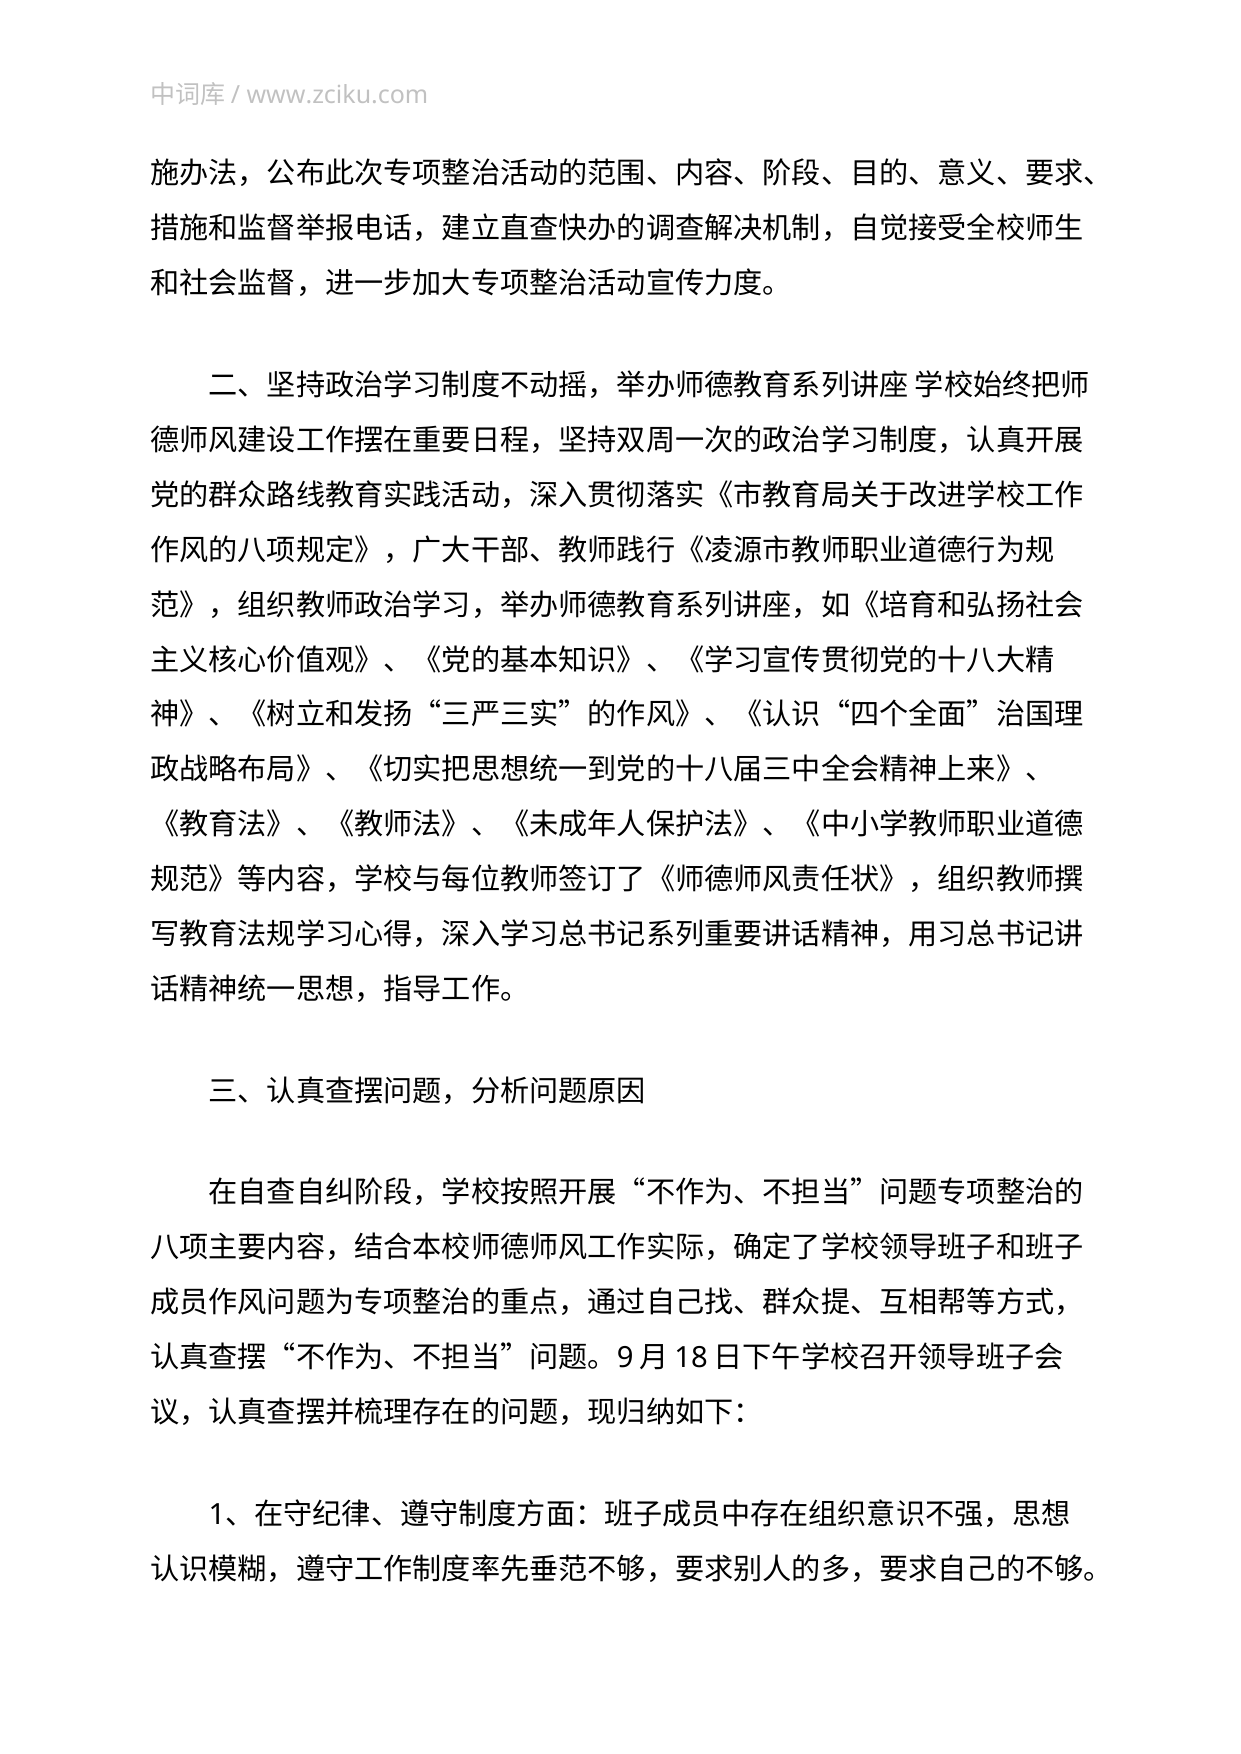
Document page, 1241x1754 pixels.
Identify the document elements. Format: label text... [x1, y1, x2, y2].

text 在自查自纠阶段，学校按照开展“不作为、不担当”问题专项整治的八项主要内容，结合本校师德师风工作实际，确定了学校领导班子和班子成员作风问题为专项整治的重点，通过自己找、群众提、互相帮等方式，认真查摆“不作为、不担当”问题。9月18日下午学校召开领导班子会议，认真查摆并梳理存在的问题，现归纳如下： [150, 1169, 1090, 1431]
text 二、坚持政治学习制度不动摇，举办师德教育系列讲座 学校始终把师德师风建设工作摆在重要日程，坚持双周一次的政治学习制度，认真开展党的群众路线教育实践活动，深入贯彻落实《市教育局关于改进学校工作作风的八项规定》，广大干部、教师践行《凌源市教师职业道德行为规范》，组织教师政治学习，举办师德教育系列讲座，如《培育和弘扬社会主义核心价值观》、《党的基本知识》、《学习宣传贯彻党的十八大精神》、《树立和发扬“三严三实”的作风》、《认识“四个全面”治国理政战略布局》、《切实把思想统一到党的十八届三中全会精神上来》、《教育法》、《教师法》、《未成年人保护法》、《中小学教师职业道德规范》等内容，学校与每位教师签订了《师德师风责任状》，组织教师撰写教育法规学习心得，深入学习总书记系列重要讲话精神，用习总书记讲话精神统一思想，指导工作。 [150, 362, 1090, 1008]
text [150, 1490, 1090, 1588]
text 三、认真查摆问题，分析问题原因 [150, 1067, 1090, 1109]
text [150, 150, 1090, 302]
